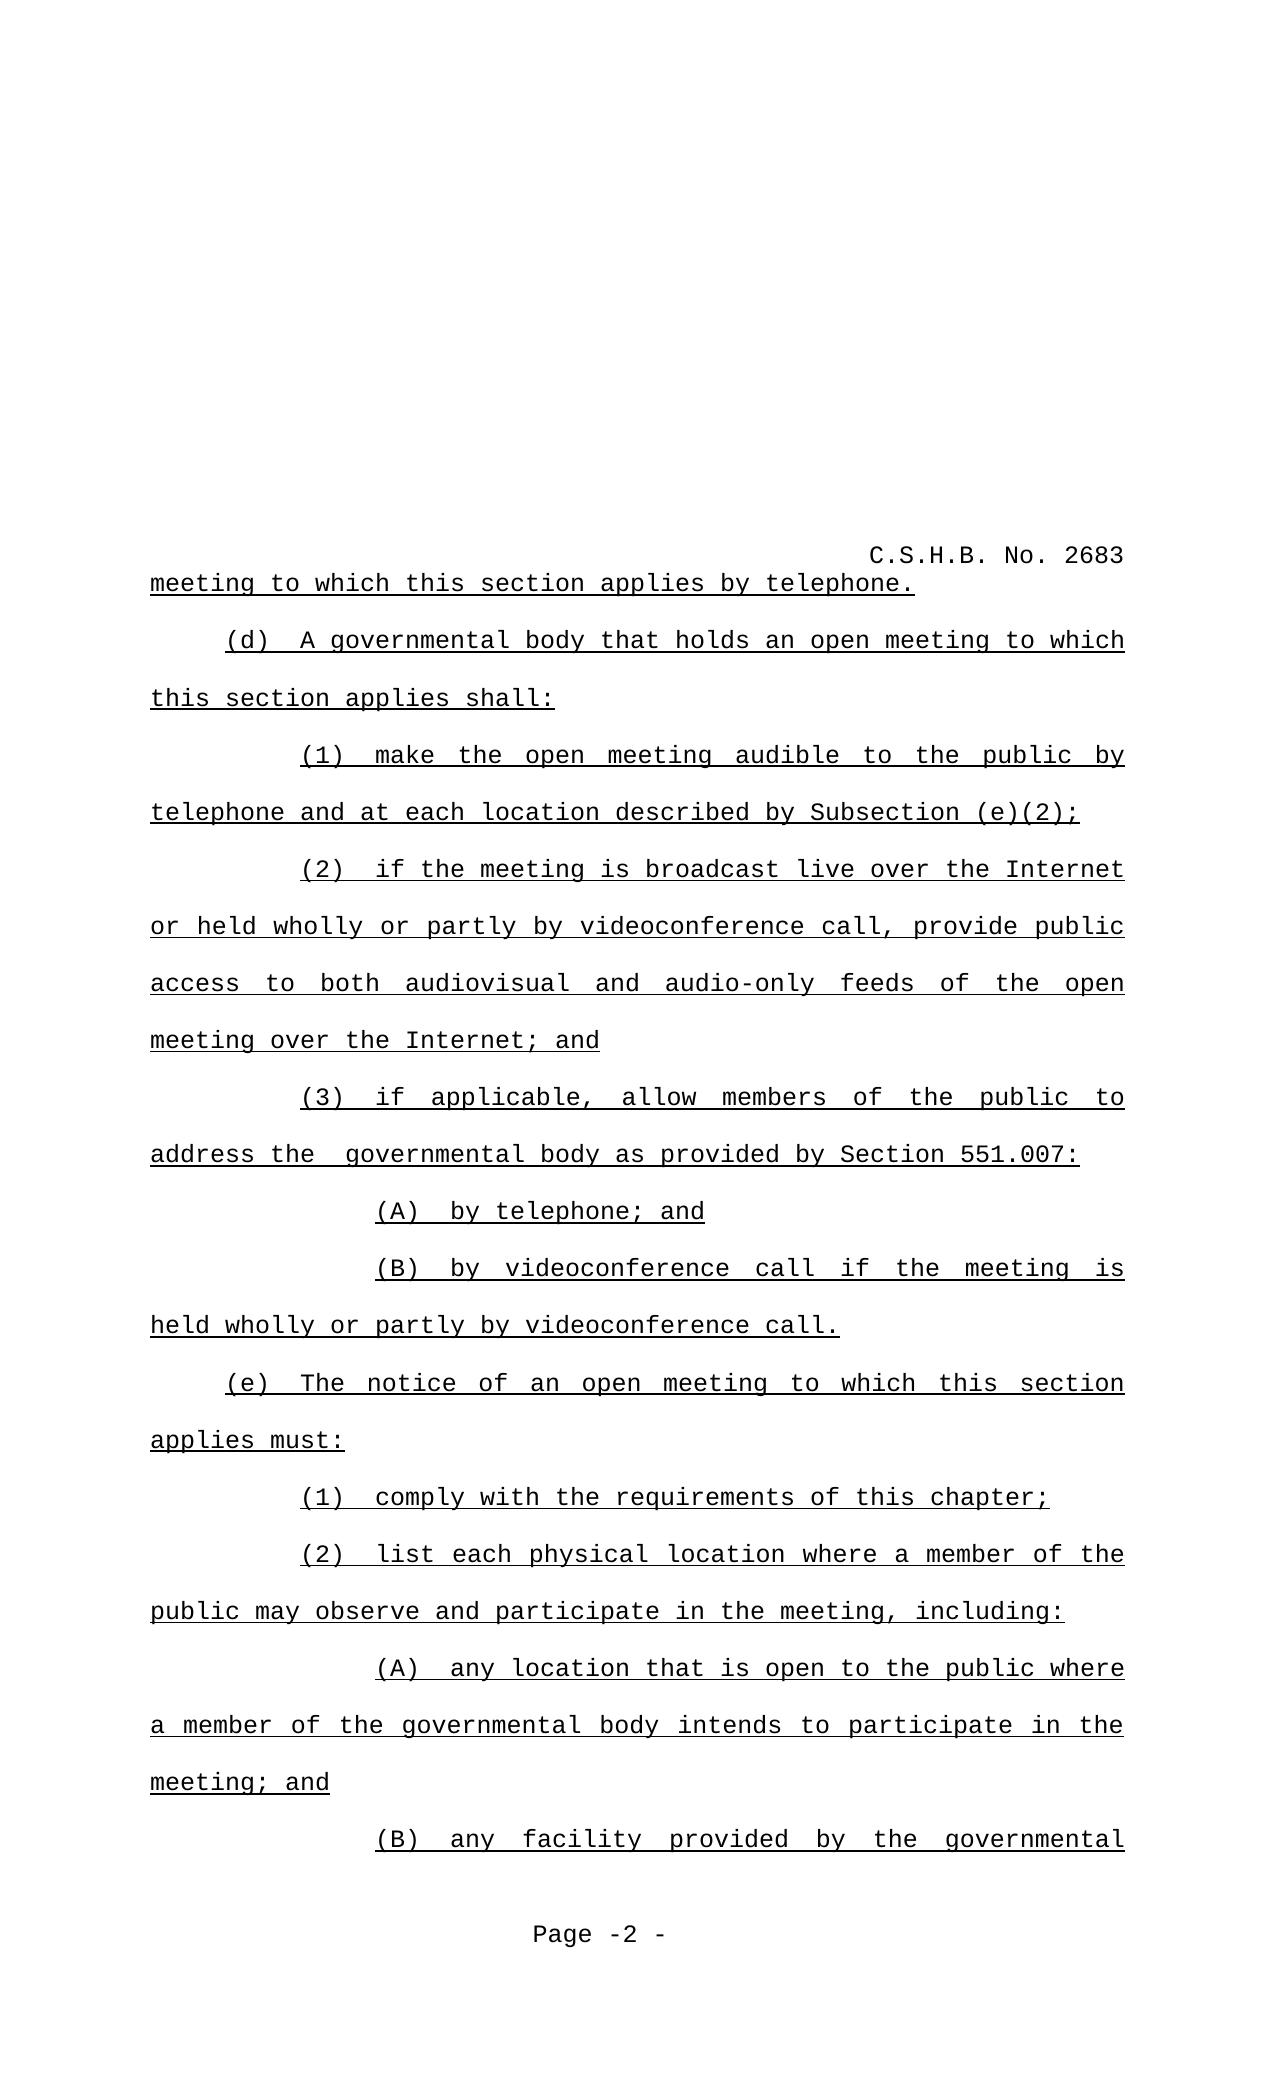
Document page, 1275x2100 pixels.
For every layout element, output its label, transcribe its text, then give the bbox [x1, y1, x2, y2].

text (1) make the open meeting audible to the public by telephone and at each location described by Subsection (e)(2); [150, 742, 1125, 828]
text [150, 571, 1125, 599]
text (d) A governmental body that holds an open meeting to which this section applies shall: [150, 628, 1125, 713]
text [150, 1827, 1125, 1855]
text (B) by videoconference call if the meeting is held wholly or partly by videoconference call. [150, 1256, 1125, 1341]
text (A) any location that is open to the public where a member of the governmental body intends to participate in the meeting; and [150, 1655, 1125, 1798]
text (2) if the meeting is broadcast live over the Internet or held wholly or partly by videoconference call, provide public access to both audiovisual and audio-only feeds of the open meeting over the Internet; and [150, 856, 1125, 937]
text (e) The notice of an open meeting to which this section applies must: [150, 1370, 1125, 1456]
text (3) if applicable, allow members of the public to address the governmental body as provided by Section 551.007: [150, 1084, 1125, 1170]
text (2) list each physical location where a member of the public may observe and participate in the meeting, including: [150, 1541, 1125, 1627]
text (2) if the meeting is broadcast live over the Internet or held wholly or partly by videoconference call, provide public access to both audiovisual and audio-only feeds of the open meeting over the Internet; and [150, 995, 1125, 1056]
text (A) by telephone; and [150, 1199, 1125, 1227]
text (1) comply with the requirements of this chapter; [150, 1484, 1125, 1513]
text (2) if the meeting is broadcast live over the Internet or held wholly or partly by videoconference call, provide public access to both audiovisual and audio-only feeds of the open meeting over the Internet; and [150, 938, 1125, 994]
